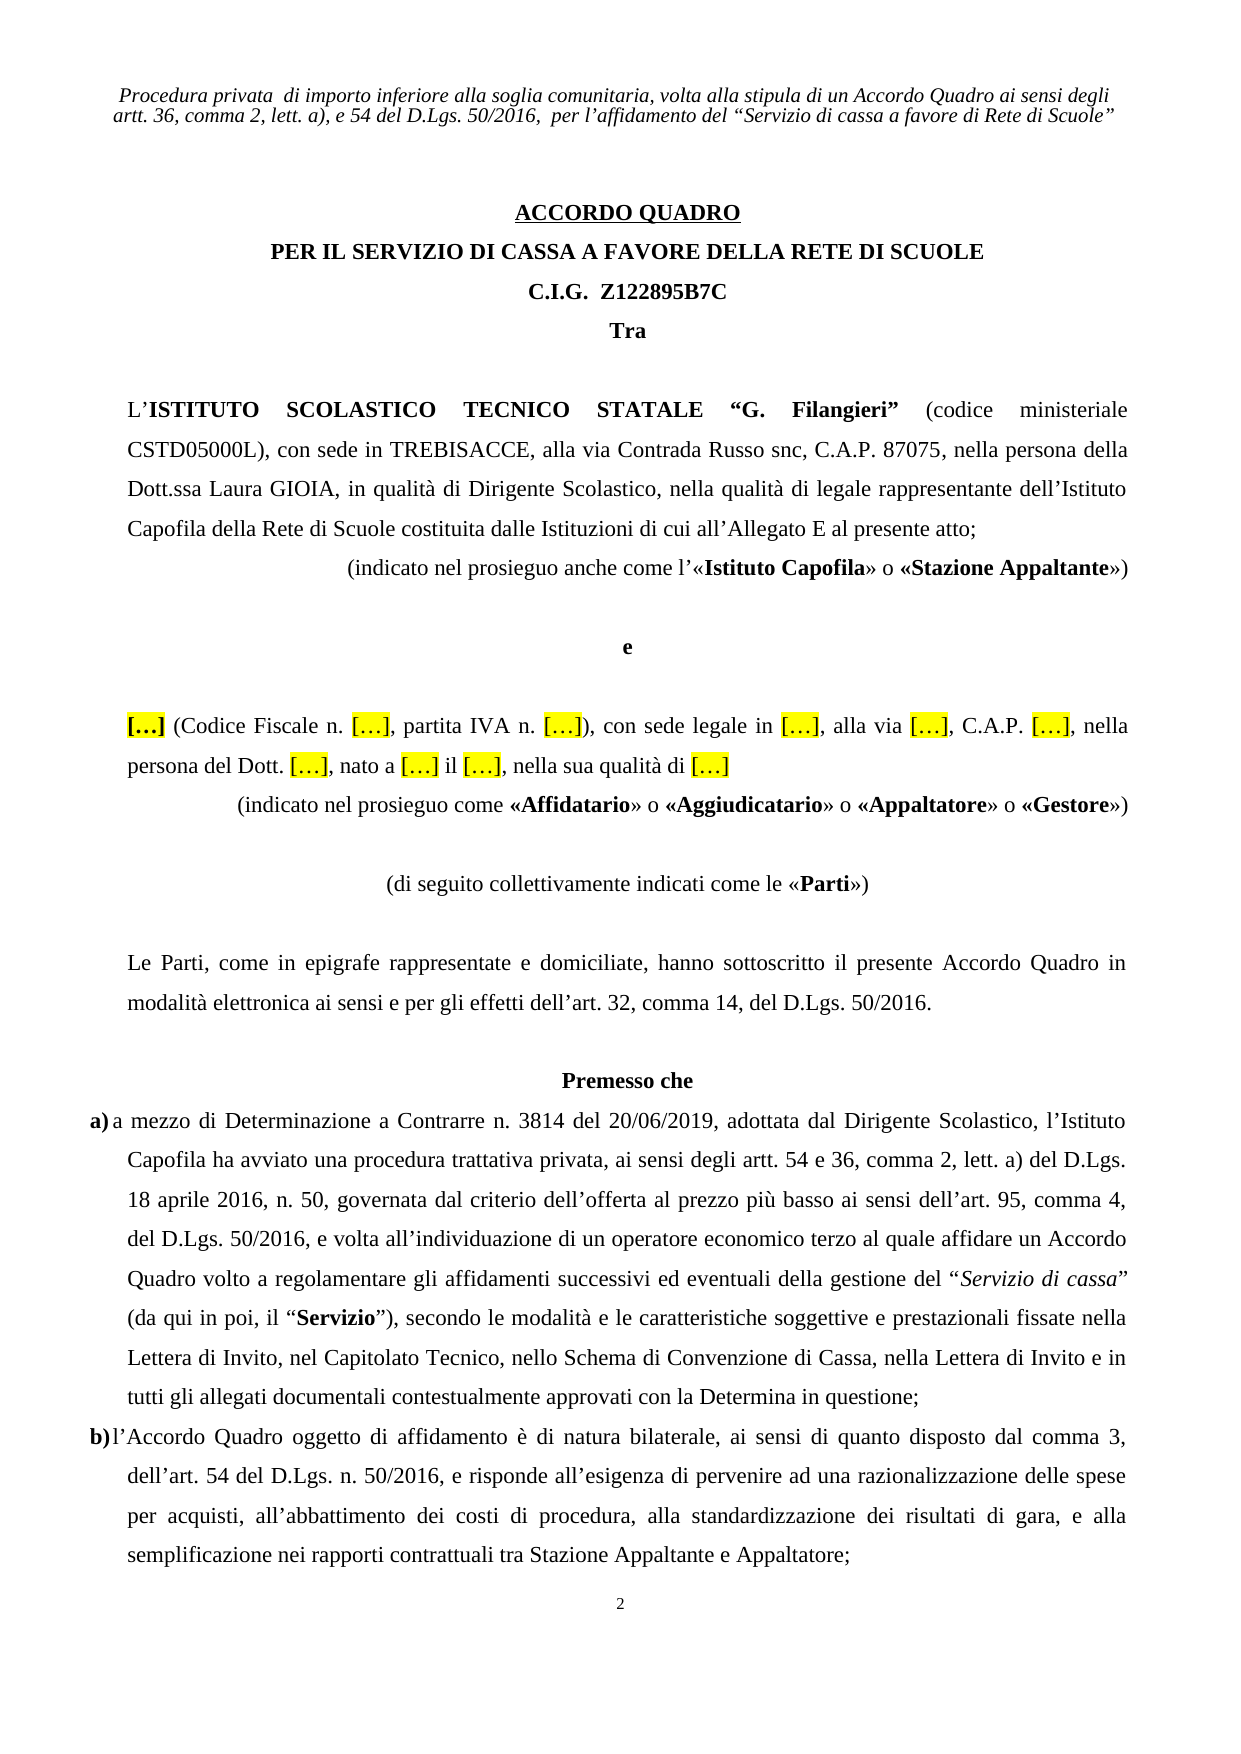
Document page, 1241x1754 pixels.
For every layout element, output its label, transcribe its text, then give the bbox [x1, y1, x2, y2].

list a mezzo di Determinazione a Contrarre n. 3814 del 20/06/2019, adottata dal Dirigente Scolastico, l’Istituto Capofila ha avviato una procedura trattativa privata, ai sensi degli artt. 54 e 36, comma 2, lett. a) del D.Lgs. 18 aprile 2016, n. 50, governata dal criterio dell’offerta al prezzo più basso ai sensi dell’art. 95, comma 4, del D.Lgs. 50/2016, e volta all’individuazione di un operatore economico terzo al quale affidare un Accordo Quadro volto a regolamentare gli affidamenti successivi ed eventuali della gestione del “Servizio di cassa” (da qui in poi, il “Servizio”), secondo le modalità e le caratteristiche soggettive e prestazionali fissate nella Lettera di Invito, nel Capitolato Tecnico, nello Schema di Convenzione di Cassa, nella Lettera di Invito e in tutti gli allegati documentali contestualmente approvati con la Determina in questione; [89, 1107, 1128, 1410]
text Le Parti, come in epigrafe rappresentate e domiciliate, hanno sottoscritto il presente Accordo Quadro in modalità elettronica ai sensi e per gli effetti dell’art. 32, comma 14, del D.Lgs. 50/2016. [127, 949, 1128, 1015]
text (di seguito collettivamente indicati come le «Parti») [127, 870, 1128, 896]
text L’ISTITUTO SCOLASTICO TECNICO STATALE “G. Filangieri” (codice ministeriale CSTD05000L), con sede in TREBISACCE, alla via Contrada Russo snc, C.A.P. 87075, nella persona della Dott.ssa Laura GIOIA, in qualità di Dirigente Scolastico, nella qualità di legale rappresentante dell’Istituto Capofila della Rete di Scuole costituita dalle Istituzioni di cui all’Allegato E al presente atto; [127, 396, 1128, 541]
list l’Accordo Quadro oggetto di affidamento è di natura bilaterale, ai sensi di quanto disposto dal comma 3, dell’art. 54 del D.Lgs. n. 50/2016, e risponde all’esigenza di pervenire ad una razionalizzazione delle spese per acquisti, all’abbattimento dei costi di procedura, alla standardizzazione dei risultati di gara, e alla semplificazione nei rapporti contrattuali tra Stazione Appaltante e Appaltatore; [89, 1423, 1128, 1568]
text (indicato nel prosieguo come «Affidatario» o «Aggiudicatario» o «Appaltatore» o «Gestore») [127, 791, 1128, 817]
text Tra [127, 317, 1128, 344]
text PER IL SERVIZIO DI CASSA A FAVORE DELLA RETE DI SCUOLE [127, 238, 1128, 265]
text e [127, 633, 1128, 659]
text (indicato nel prosieguo anche come l’«Istituto Capofila» o «Stazione Appaltante») [127, 554, 1128, 581]
text Premesso che [127, 1067, 1128, 1094]
text ACCORDO QUADRO [127, 199, 1128, 225]
text […] (Codice Fiscale n. […], partita IVA n. […]), con sede legale in […], alla via […], C.A.P. […], nella persona del Dott. […], nato a […] il […], nella sua qualità di […] [127, 712, 1128, 778]
text C.I.G. Z122895B7C [127, 278, 1128, 304]
